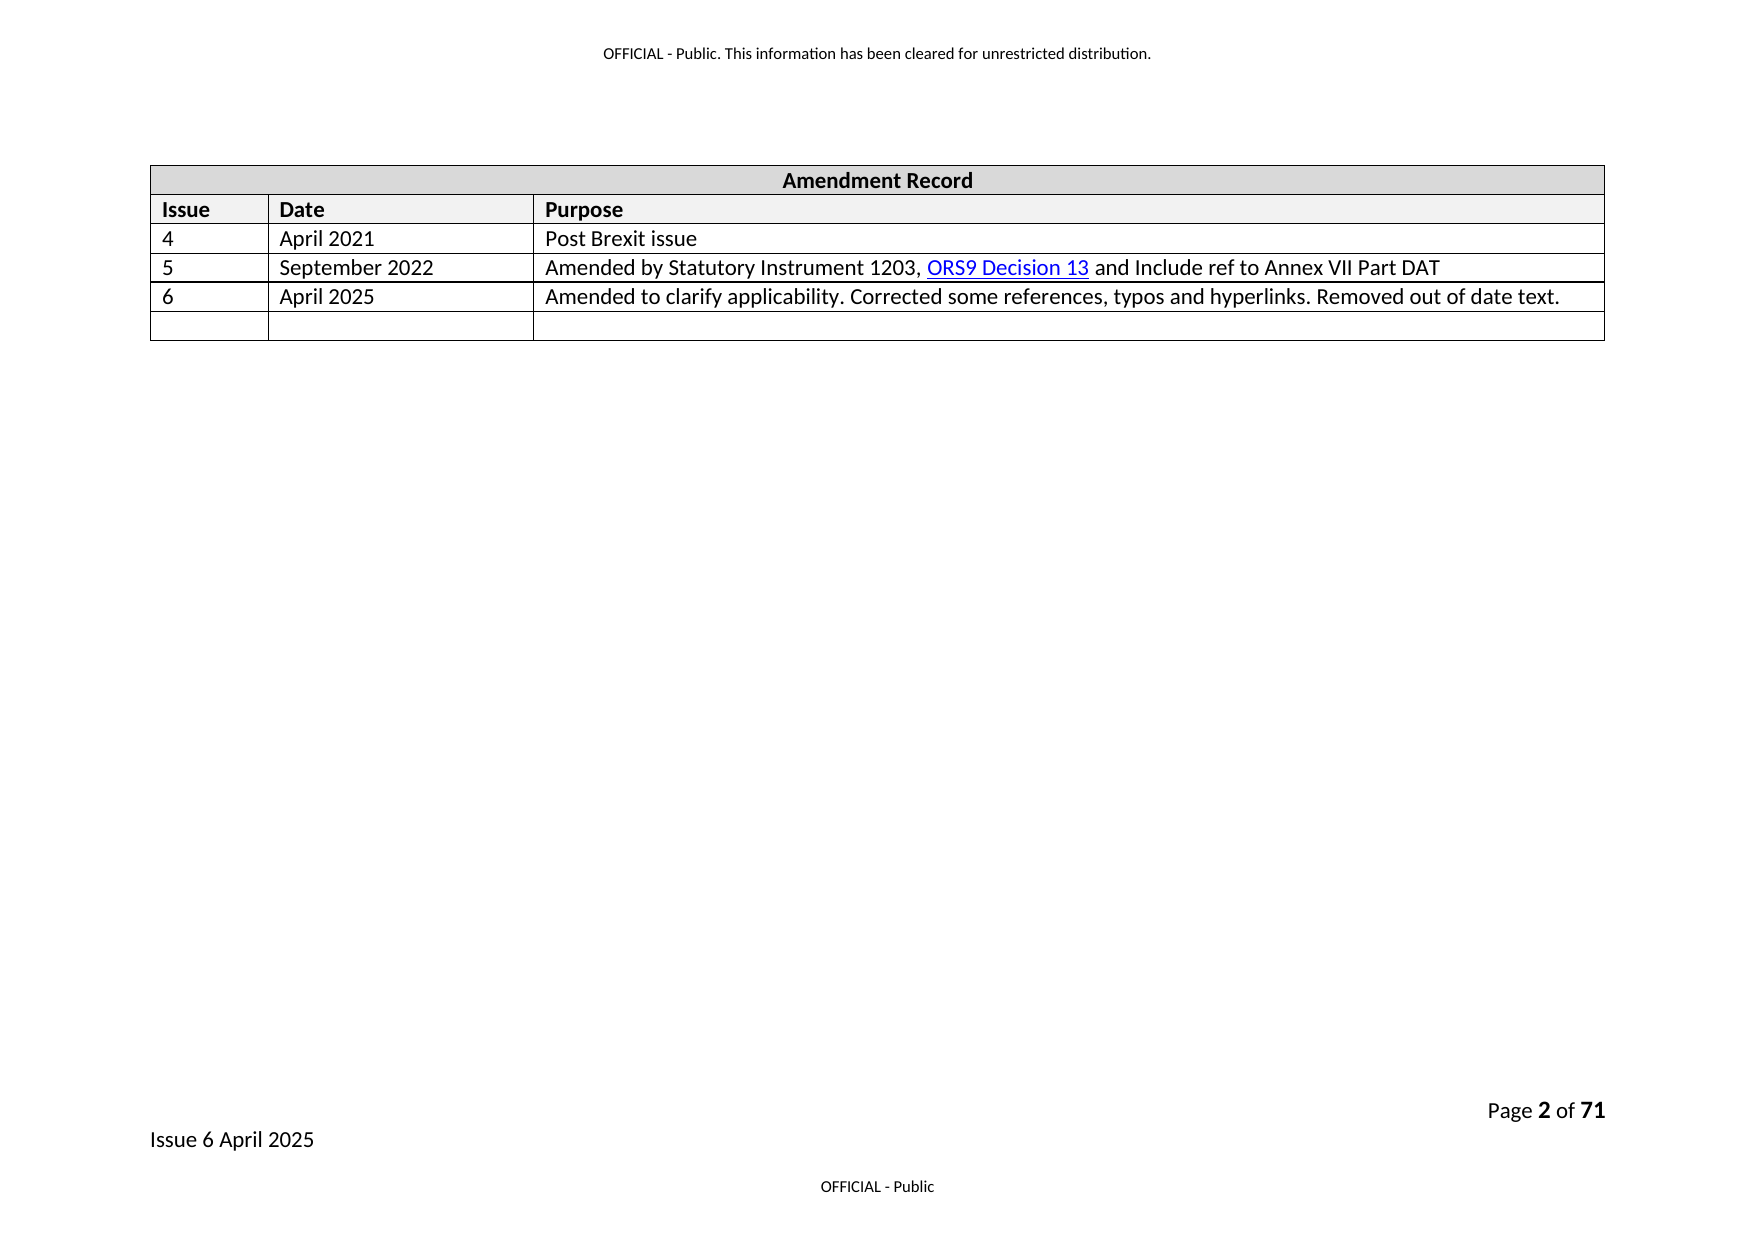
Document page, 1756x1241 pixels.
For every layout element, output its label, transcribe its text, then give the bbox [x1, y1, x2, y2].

table_cell [534, 312, 1604, 339]
table_cell Issue [151, 195, 268, 223]
table_cell April 2021 [269, 224, 533, 252]
table_cell 4 [151, 224, 268, 252]
table_cell [151, 312, 268, 339]
table_cell September 2022 [269, 254, 533, 281]
table_cell April 2025 [269, 283, 533, 311]
table_cell Purpose [534, 195, 1604, 223]
table_cell 6 [151, 283, 268, 311]
table_cell [269, 312, 533, 339]
table_header Amendment Record [151, 166, 1604, 194]
table_cell Date [269, 195, 533, 223]
table_cell Amended to clarify applicability. Corrected some references, typos and hyperlinks. Removed out of date text. [534, 283, 1604, 311]
table_cell 5 [151, 254, 268, 281]
table_cell Amended by Statutory Instrument 1203, ORS9 Decision 13 and Include ref to Annex VII Part DAT [534, 254, 1604, 281]
table_cell Post Brexit issue [534, 224, 1604, 252]
